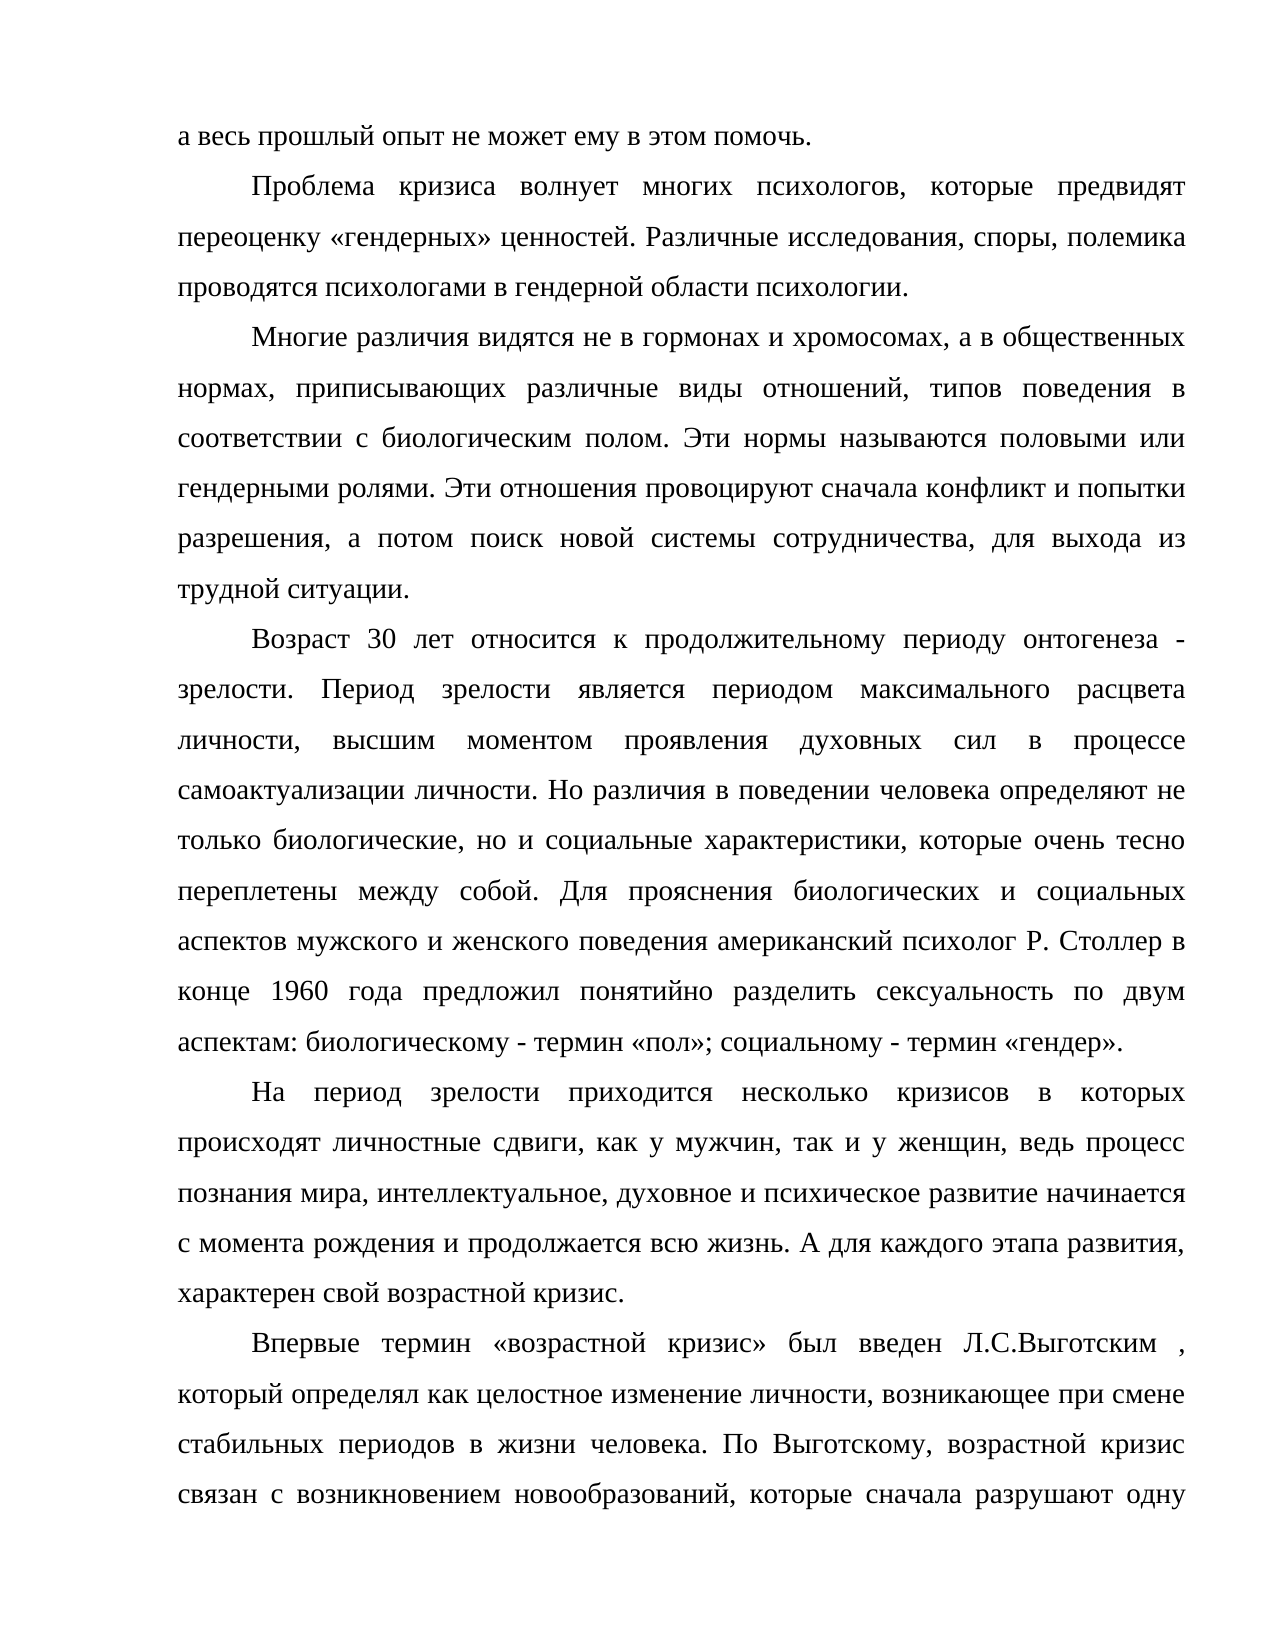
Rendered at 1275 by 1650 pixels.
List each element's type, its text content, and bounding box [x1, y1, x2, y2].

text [177, 1326, 1186, 1510]
text Многие различия видятся не в гормонах и хромосомах, а в общественных нормах, приписывающих различные виды отношений, типов поведения в соответствии с биологическим полом. Эти нормы называются половыми или гендерными ролями. Эти отношения провоцируют сначала конфликт и попытки разрешения, а потом поиск новой системы сотрудничества, для выхода из трудной ситуации. [177, 319, 1186, 604]
text На период зрелости приходится несколько кризисов в которых происходят личностные сдвиги, как у мужчин, так и у женщин, ведь процесс познания мира, интеллектуальное, духовное и психическое развитие начинается с момента рождения и продолжается всю жизнь. А для каждого этапа развития, характерен свой возрастной кризис. [177, 1074, 1186, 1309]
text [177, 118, 1186, 152]
text Проблема кризиса волнует многих психологов, которые предвидят переоценку «гендерных» ценностей. Различные исследования, споры, полемика проводятся психологами в гендерной области психологии. [177, 168, 1186, 303]
text Возраст 30 лет относится к продолжительному периоду онтогенеза - зрелости. Период зрелости является периодом максимального расцвета личности, высшим моментом проявления духовных сил в процессе самоактуализации личности. Но различия в поведении человека определяют не только биологические, но и социальные характеристики, которые очень тесно переплетены между собой. Для прояснения биологических и социальных аспектов мужского и женского поведения американский психолог Р. Столлер в конце 1960 года предложил понятийно разделить сексуальность по двум аспектам: биологическому - термин «пол»; социальному - термин «гендер». [177, 621, 1186, 1057]
